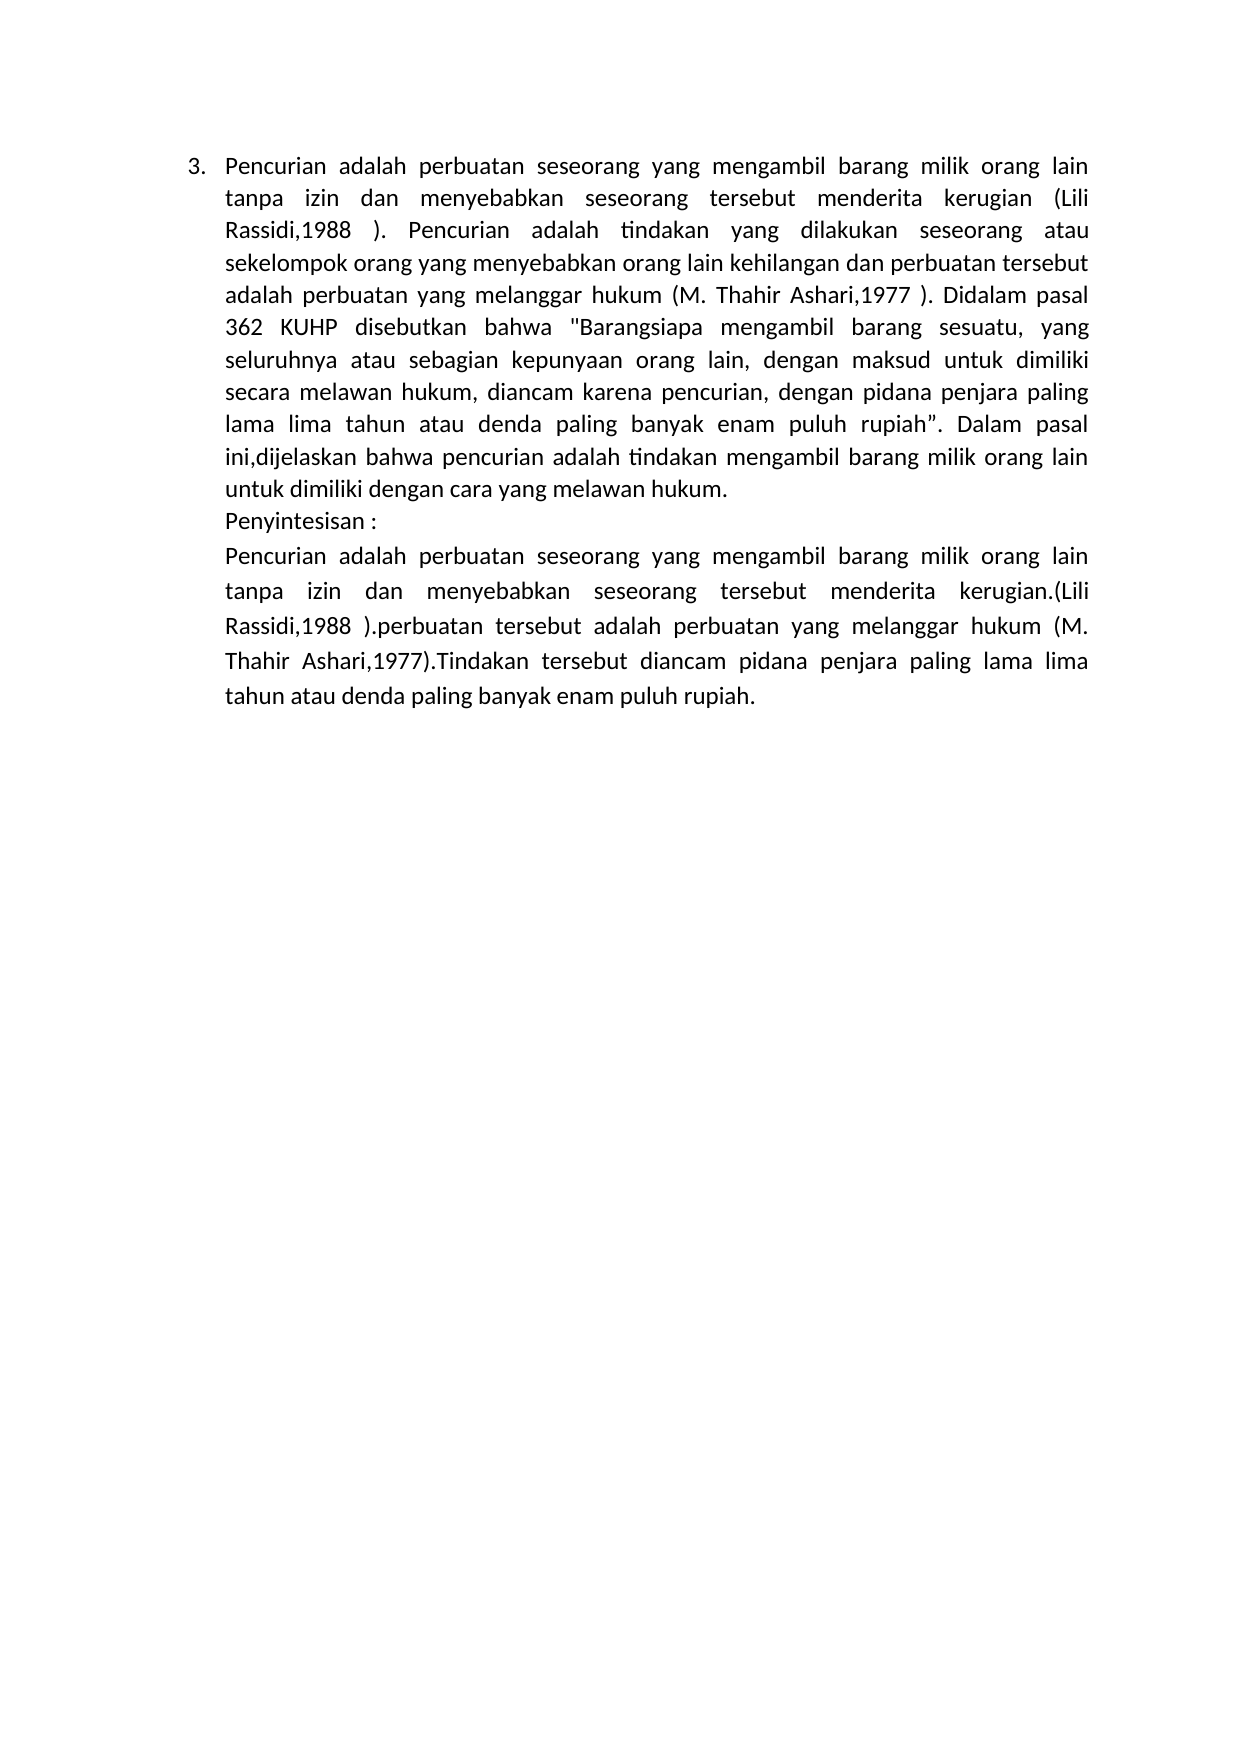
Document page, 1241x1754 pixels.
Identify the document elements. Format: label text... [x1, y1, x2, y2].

list Pencurian adalah perbuatan seseorang yang mengambil barang milik orang lain tanpa izin dan menyebabkan seseorang tersebut menderita kerugian (Lili Rassidi,1988 ). Pencurian adalah tindakan yang dilakukan seseorang atau sekelompok orang yang menyebabkan orang lain kehilangan dan perbuatan tersebut adalah perbuatan yang melanggar hukum (M. Thahir Ashari,1977 ). Didalam pasal 362 KUHP disebutkan bahwa "Barangsiapa mengambil barang sesuatu, yang seluruhnya atau sebagian kepunyaan orang lain, dengan maksud untuk dimiliki secara melawan hukum, diancam karena pencurian, dengan pidana penjara paling lama lima tahun atau denda paling banyak enam puluh rupiah”. Dalam pasal ini,dijelaskan bahwa pencurian adalah tindakan mengambil barang milik orang lain untuk dimiliki dengan cara yang melawan hukum. [187, 150, 1090, 503]
list Penyintesisan : [225, 505, 1090, 536]
list Pencurian adalah perbuatan seseorang yang mengambil barang milik orang lain tanpa izin dan menyebabkan seseorang tersebut menderita kerugian.(Lili Rassidi,1988 ).perbuatan tersebut adalah perbuatan yang melanggar hukum (M. Thahir Ashari,1977).Tindakan tersebut diancam pidana penjara paling lama lima tahun atau denda paling banyak enam puluh rupiah. [225, 540, 1090, 711]
